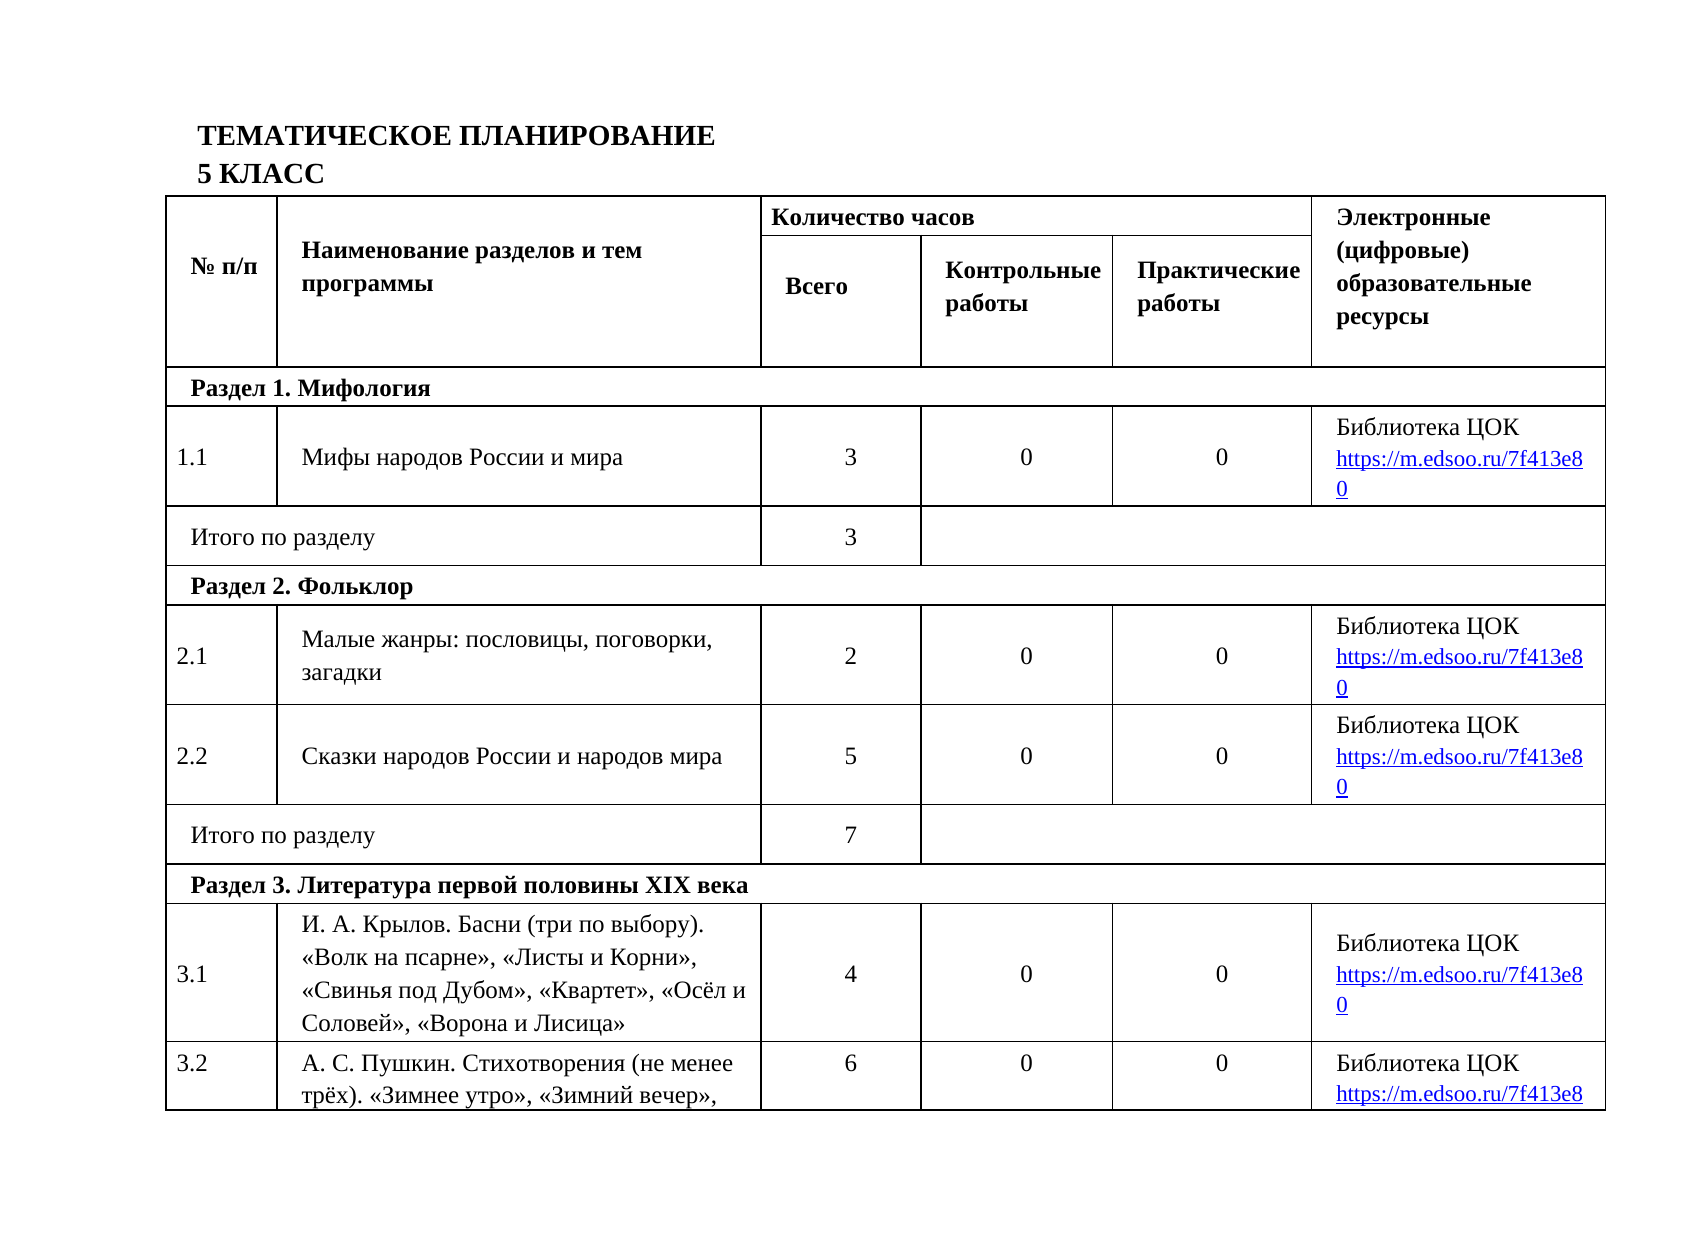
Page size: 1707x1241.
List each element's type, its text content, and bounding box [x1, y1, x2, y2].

table_cell [922, 507, 1605, 564]
table_header Электронные (цифровые) образовательные ресурсы [1312, 197, 1605, 366]
table_cell Всего [762, 236, 920, 366]
text ТЕМАТИЧЕСКОЕ ПЛАНИРОВАНИЕ [190, 118, 1618, 152]
table_header № п/п [167, 197, 276, 366]
table_cell Библиотека ЦОК https://m.edsoo.ru/7f413e80 [1312, 407, 1605, 505]
table_cell 0 [1113, 705, 1311, 803]
table_cell Сказки народов России и народов мира [278, 705, 760, 803]
table_cell Библиотека ЦОК https://m.edsoo.ru/7f413e80 [1312, 705, 1605, 803]
table_header Количество часов [762, 197, 1311, 234]
table_cell [922, 805, 1605, 863]
table_cell Библиотека ЦОК https://m.edsoo.ru/7f413e80 [1312, 606, 1605, 704]
table_cell 2.1 [167, 606, 276, 704]
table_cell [278, 1042, 760, 1109]
table_cell 0 [922, 1042, 1112, 1109]
table_cell Итого по разделу [167, 507, 760, 564]
table_cell 0 [922, 904, 1112, 1041]
table_cell Мифы народов России и мира [278, 407, 760, 505]
table_cell Раздел 1. Мифология [167, 368, 1605, 405]
table_cell 0 [922, 705, 1112, 803]
table_cell 0 [1113, 904, 1311, 1041]
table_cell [1312, 1042, 1605, 1109]
table_cell Контрольные работы [922, 236, 1112, 366]
table_cell 2 [762, 606, 920, 704]
table_cell Раздел 3. Литература первой половины XIX века [167, 865, 1605, 902]
table_cell 0 [1113, 407, 1311, 505]
table_cell 2.2 [167, 705, 276, 803]
table_cell 3 [762, 407, 920, 505]
table_cell 6 [762, 1042, 920, 1109]
table_cell 5 [762, 705, 920, 803]
table_cell 0 [1113, 606, 1311, 704]
text 5 КЛАСС [190, 157, 1618, 190]
table_cell 0 [922, 606, 1112, 704]
table_cell 3 [762, 507, 920, 564]
table_cell 1.1 [167, 407, 276, 505]
table_cell 7 [762, 805, 920, 863]
table_cell 4 [762, 904, 920, 1041]
table_cell 0 [1113, 1042, 1311, 1109]
table_cell Итого по разделу [167, 805, 760, 863]
table_cell И. А. Крылов. Басни (три по выбору). «Волк на псарне», «Листы и Корни», «Свинья под Дубом», «Квартет», «Осёл и Соловей», «Ворона и Лисица» [278, 904, 760, 1041]
table_cell 0 [922, 407, 1112, 505]
table_header Наименование разделов и тем программы [278, 197, 760, 366]
table_cell 3.1 [167, 904, 276, 1041]
table_cell Раздел 2. Фольклор [167, 566, 1605, 604]
table_cell Практические работы [1113, 236, 1311, 366]
table_cell 3.2 [167, 1042, 276, 1109]
table_cell Малые жанры: пословицы, поговорки, загадки [278, 606, 760, 704]
table_cell Библиотека ЦОК https://m.edsoo.ru/7f413e80 [1312, 904, 1605, 1041]
